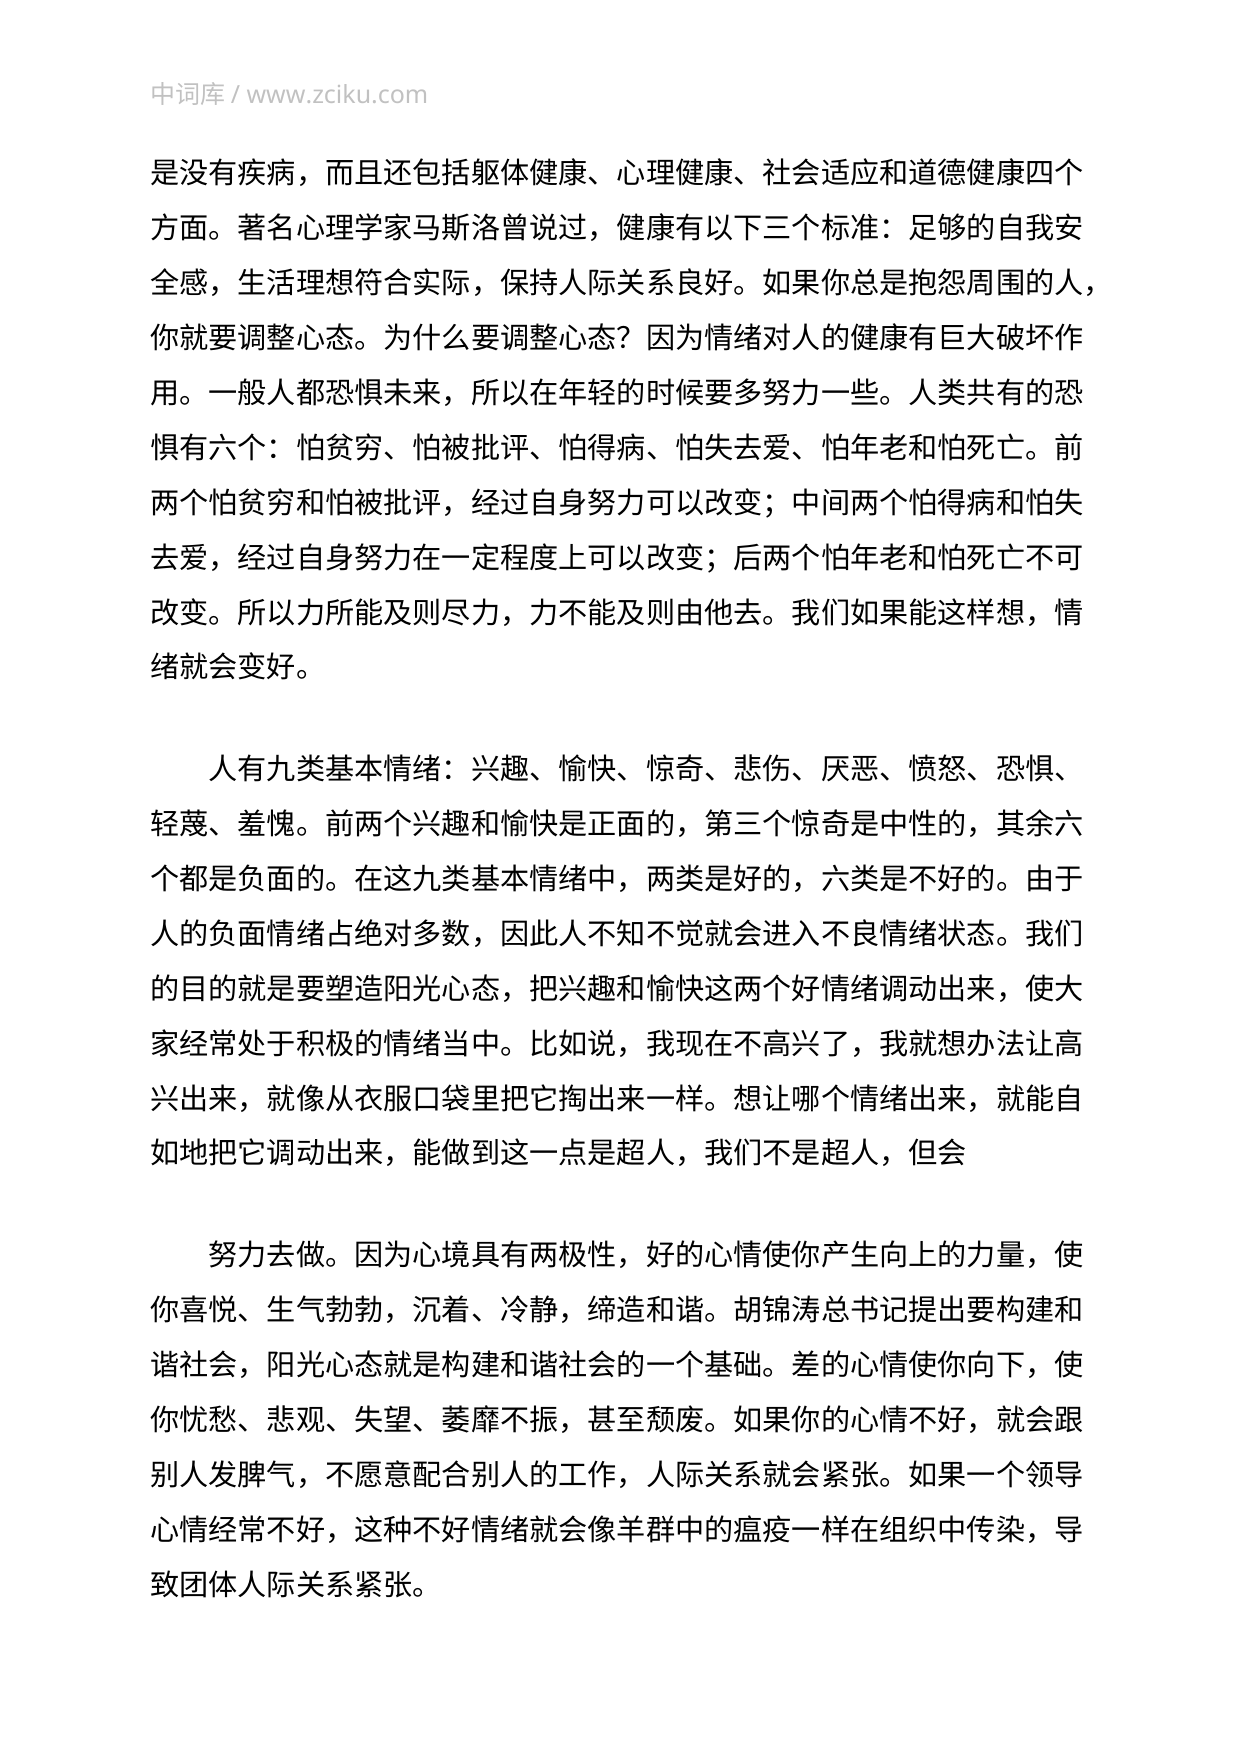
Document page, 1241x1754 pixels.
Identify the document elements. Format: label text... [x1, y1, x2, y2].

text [150, 150, 1090, 686]
text 人有九类基本情绪：兴趣、愉快、惊奇、悲伤、厌恶、愤怒、恐惧、轻蔑、羞愧。前两个兴趣和愉快是正面的，第三个惊奇是中性的，其余六个都是负面的。在这九类基本情绪中，两类是好的，六类是不好的。由于人的负面情绪占绝对多数，因此人不知不觉就会进入不良情绪状态。我们的目的就是要塑造阳光心态，把兴趣和愉快这两个好情绪调动出来，使大家经常处于积极的情绪当中。比如说，我现在不高兴了，我就想办法让高兴出来，就像从衣服口袋里把它掏出来一样。想让哪个情绪出来，就能自如地把它调动出来，能做到这一点是超人，我们不是超人，但会 [150, 746, 1090, 1172]
text 努力去做。因为心境具有两极性，好的心情使你产生向上的力量，使你喜悦、生气勃勃，沉着、冷静，缔造和谐。胡锦涛总书记提出要构建和谐社会，阳光心态就是构建和谐社会的一个基础。差的心情使你向下，使你忧愁、悲观、失望、萎靡不振，甚至颓废。如果你的心情不好，就会跟别人发脾气，不愿意配合别人的工作，人际关系就会紧张。如果一个领导心情经常不好，这种不好情绪就会像羊群中的瘟疫一样在组织中传染，导致团体人际关系紧张。 [150, 1232, 1090, 1603]
